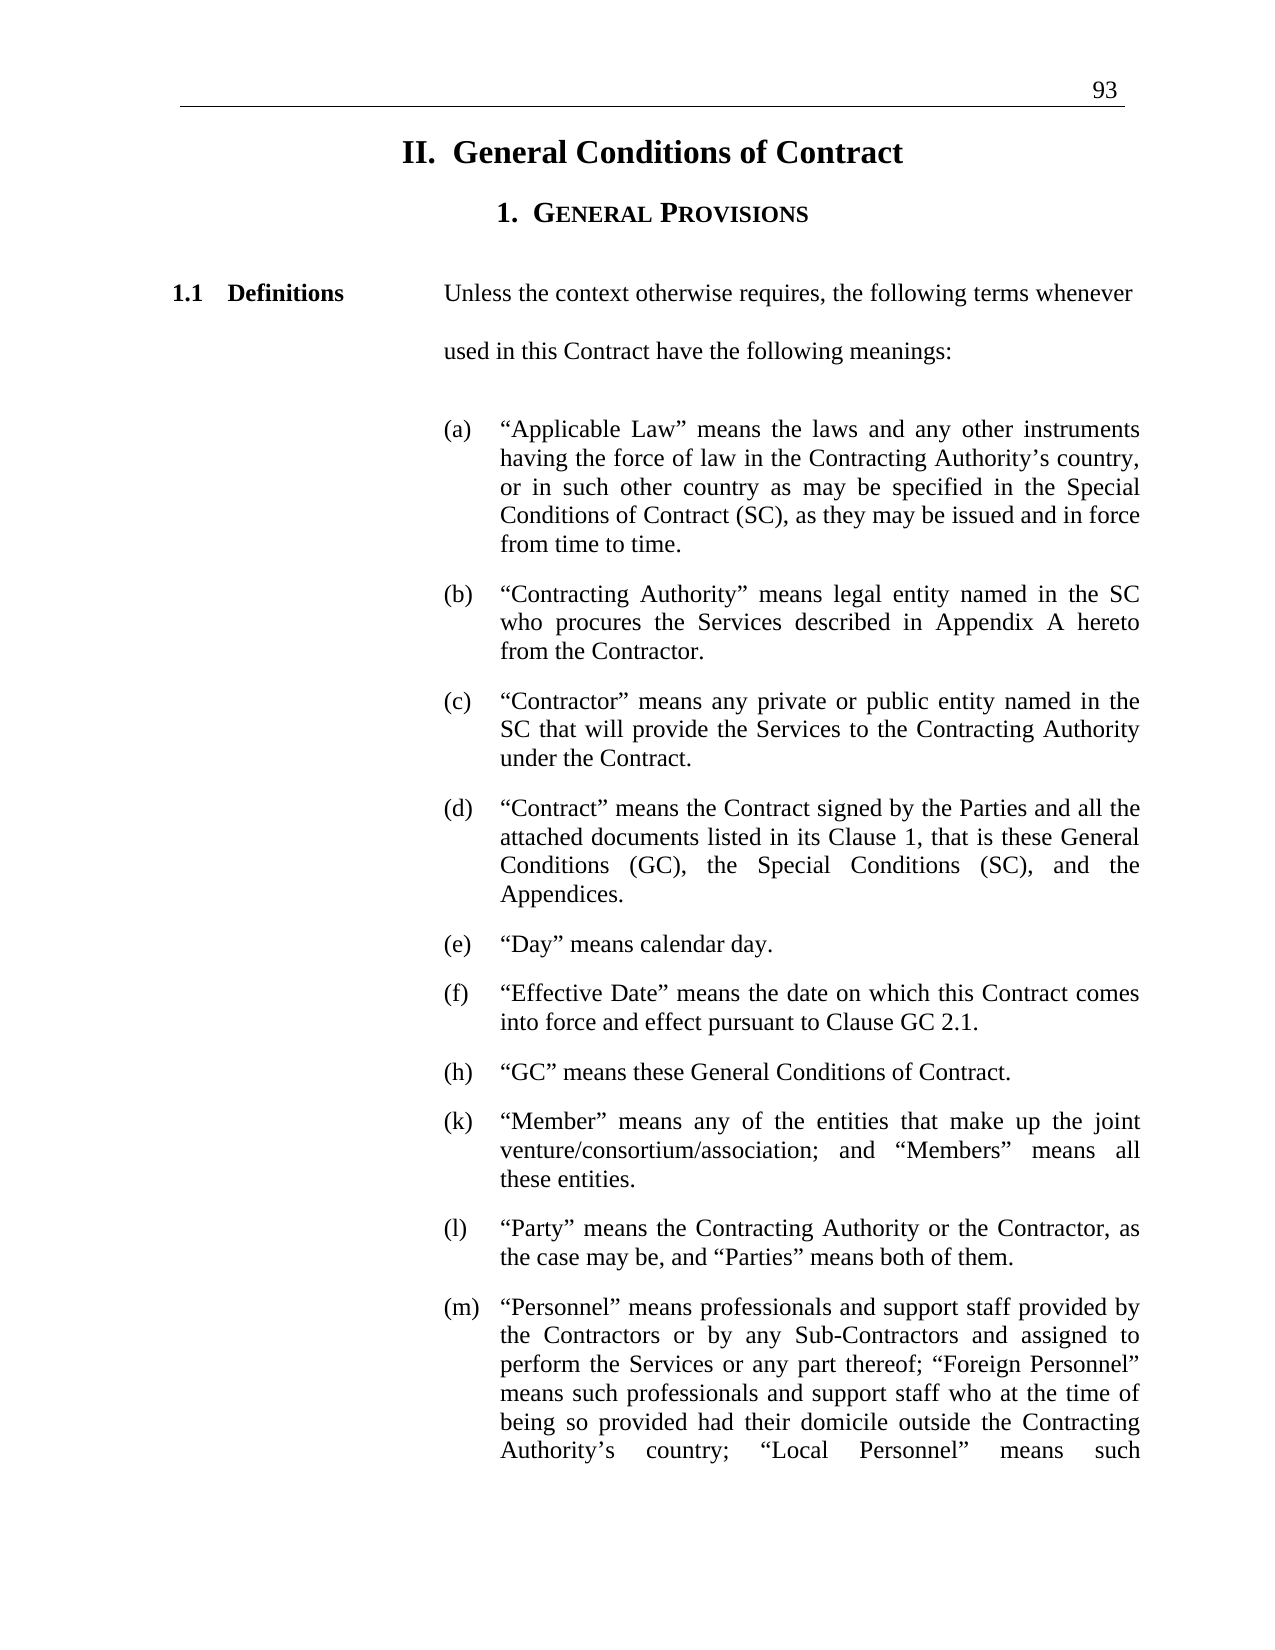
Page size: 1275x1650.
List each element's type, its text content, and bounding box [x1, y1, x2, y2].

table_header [432, 278, 1144, 1464]
table_header 1.1 Definitions [161, 278, 432, 1464]
subtitle II. General Conditions of Contract [180, 132, 1125, 170]
subtitle 1. General Provisions [180, 195, 1125, 229]
